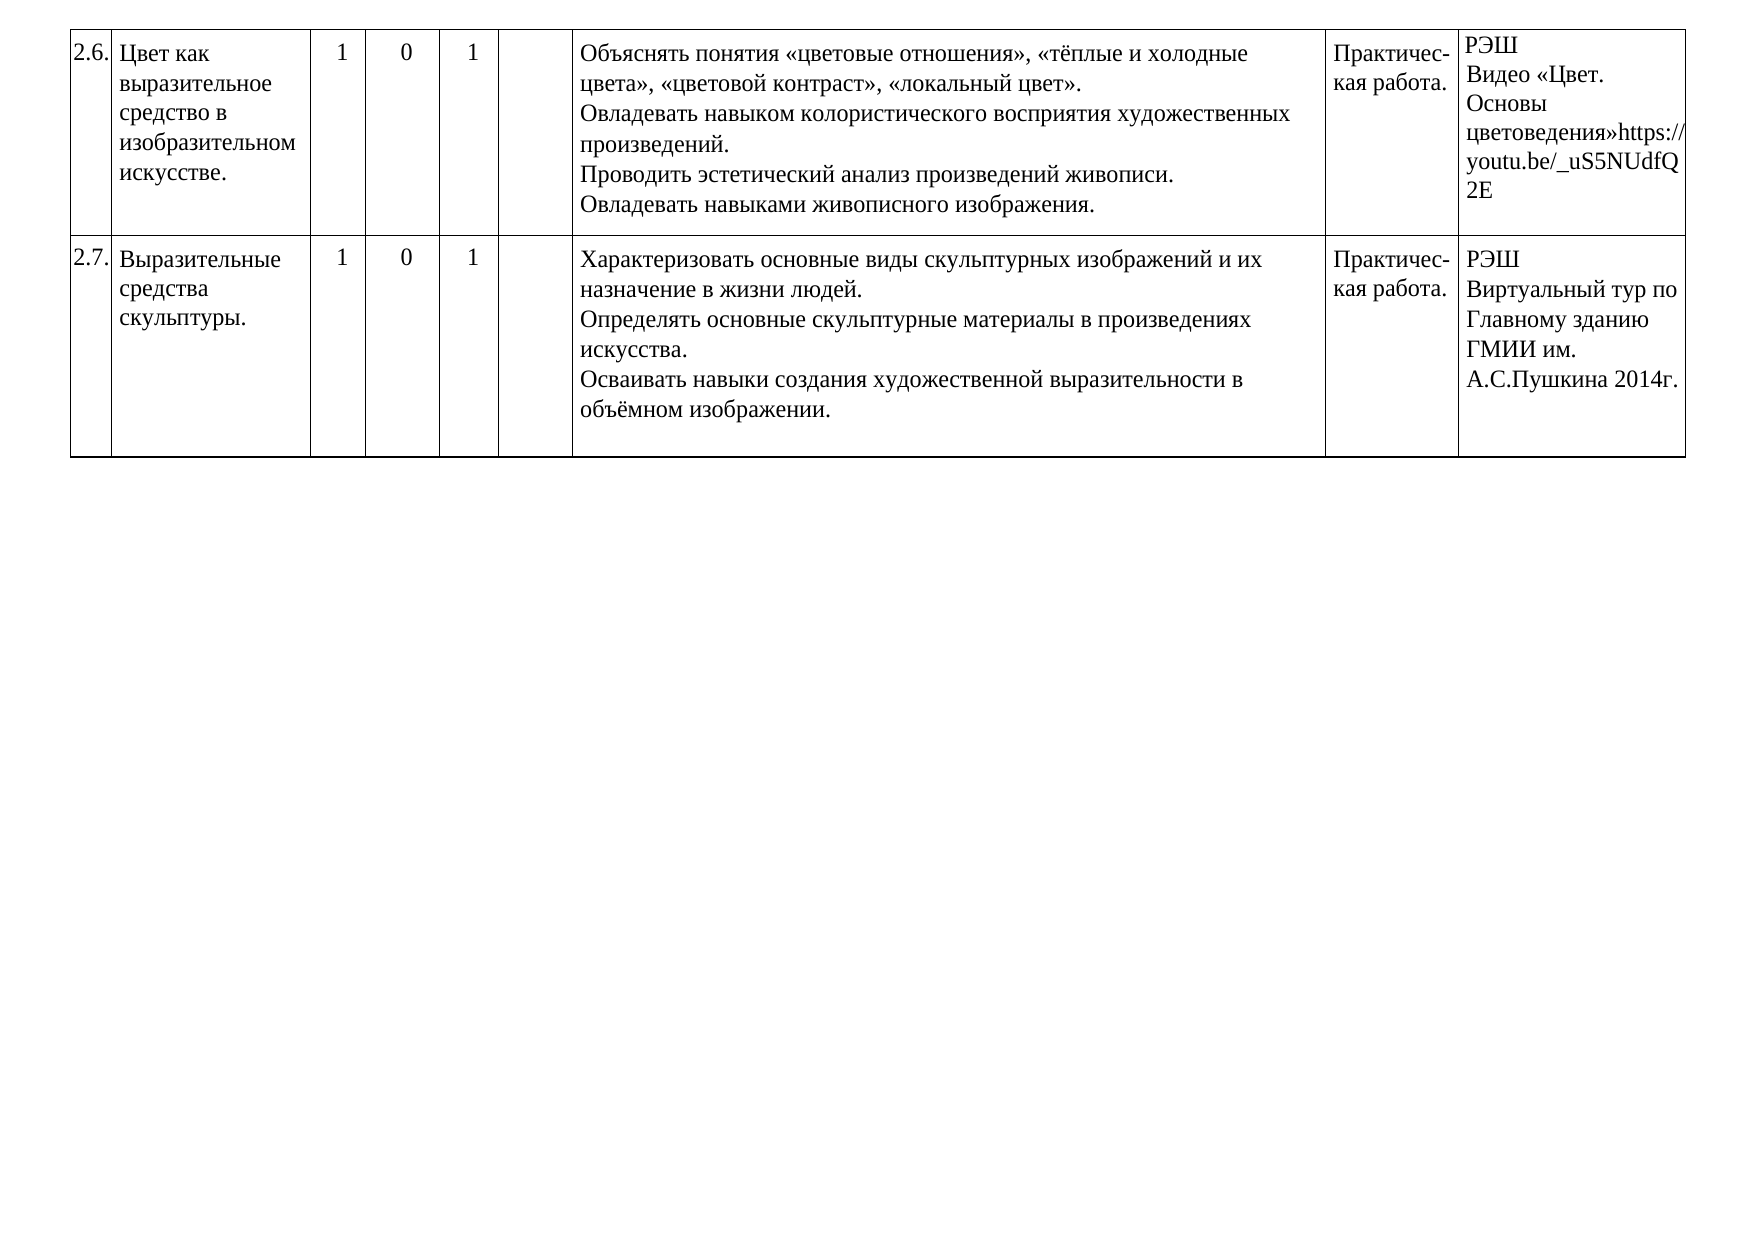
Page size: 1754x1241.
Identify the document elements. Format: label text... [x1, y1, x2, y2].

table_cell 0 [366, 236, 439, 456]
table_cell Характеризовать основные виды скульптурных изображений и их назначение в жизни людей. Определять основные скульптурные материалы в произведениях искусства. Осваивать навыки создания художественной выразительности в объёмном изображении. [573, 236, 1325, 456]
table_cell Цвет как выразительное средство в изобразительном искусстве. [112, 30, 310, 235]
table_cell 1 [440, 30, 498, 235]
table_cell 1 [311, 236, 365, 456]
table_cell 2.6. [71, 30, 111, 235]
table_cell [499, 236, 572, 456]
table_cell Выразительные средства скульптуры. [112, 236, 310, 456]
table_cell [1326, 30, 1458, 235]
table_cell 1 [311, 30, 365, 235]
table_cell РЭШ Видео «Цвет. Основы цветоведения»https://youtu.be/_uS5NUdfQ2E [1459, 30, 1685, 235]
table_cell РЭШ Виртуальный тур по Главному зданию ГМИИ им. А.С.Пушкина 2014г. [1459, 236, 1685, 456]
table_cell 2.7. [71, 236, 111, 456]
table_cell 0 [366, 30, 439, 235]
table_cell [499, 30, 572, 235]
table_cell 1 [440, 236, 498, 456]
table_cell Объяснять понятия «цветовые отношения», «тёплые и холодные цвета», «цветовой контраст», «локальный цвет». Овладевать навыком колористического восприятия художественных произведений. Проводить эстетический анализ произведений живописи. Овладевать навыками живописного изображения. [573, 30, 1325, 235]
table_cell Практичес-кая работа. [1326, 236, 1458, 456]
